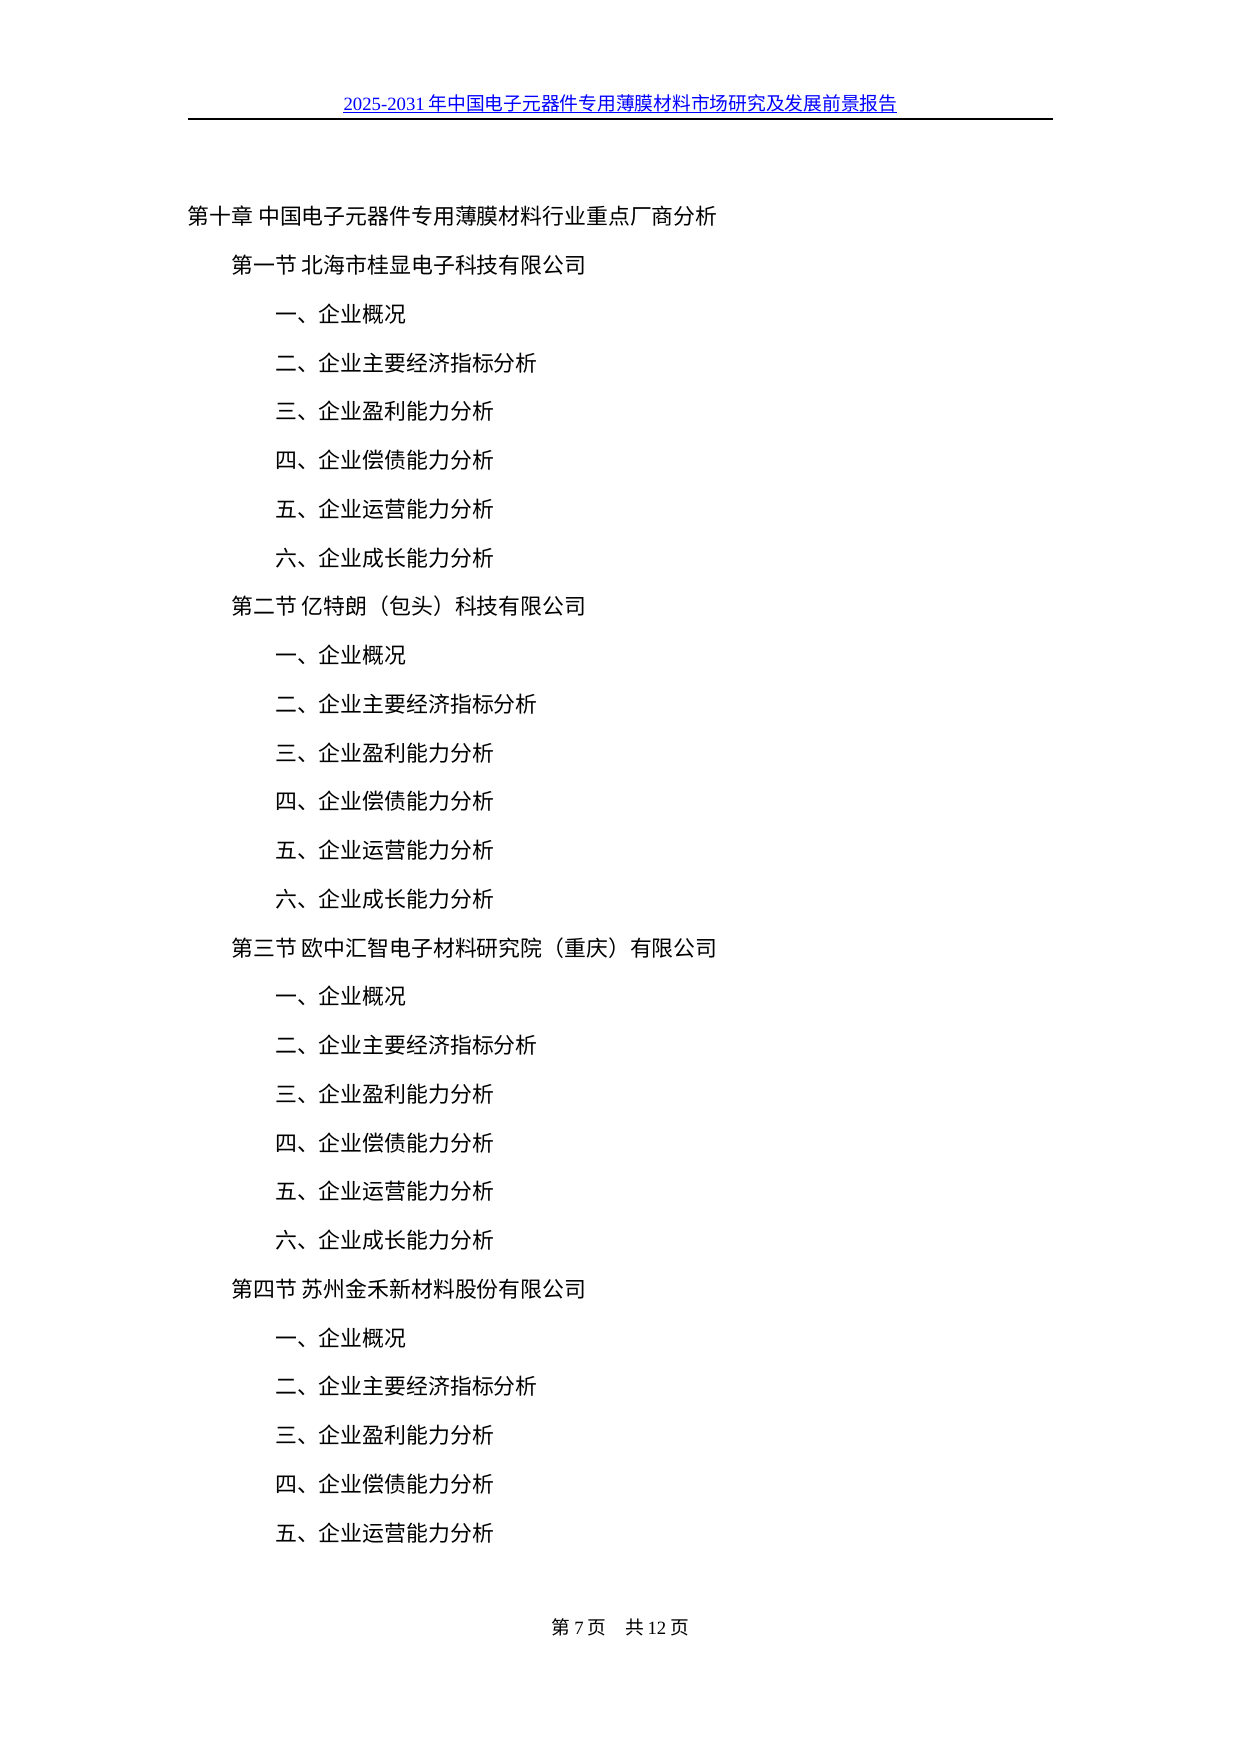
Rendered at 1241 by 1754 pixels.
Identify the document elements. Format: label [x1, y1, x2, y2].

text [187, 150, 1053, 1548]
